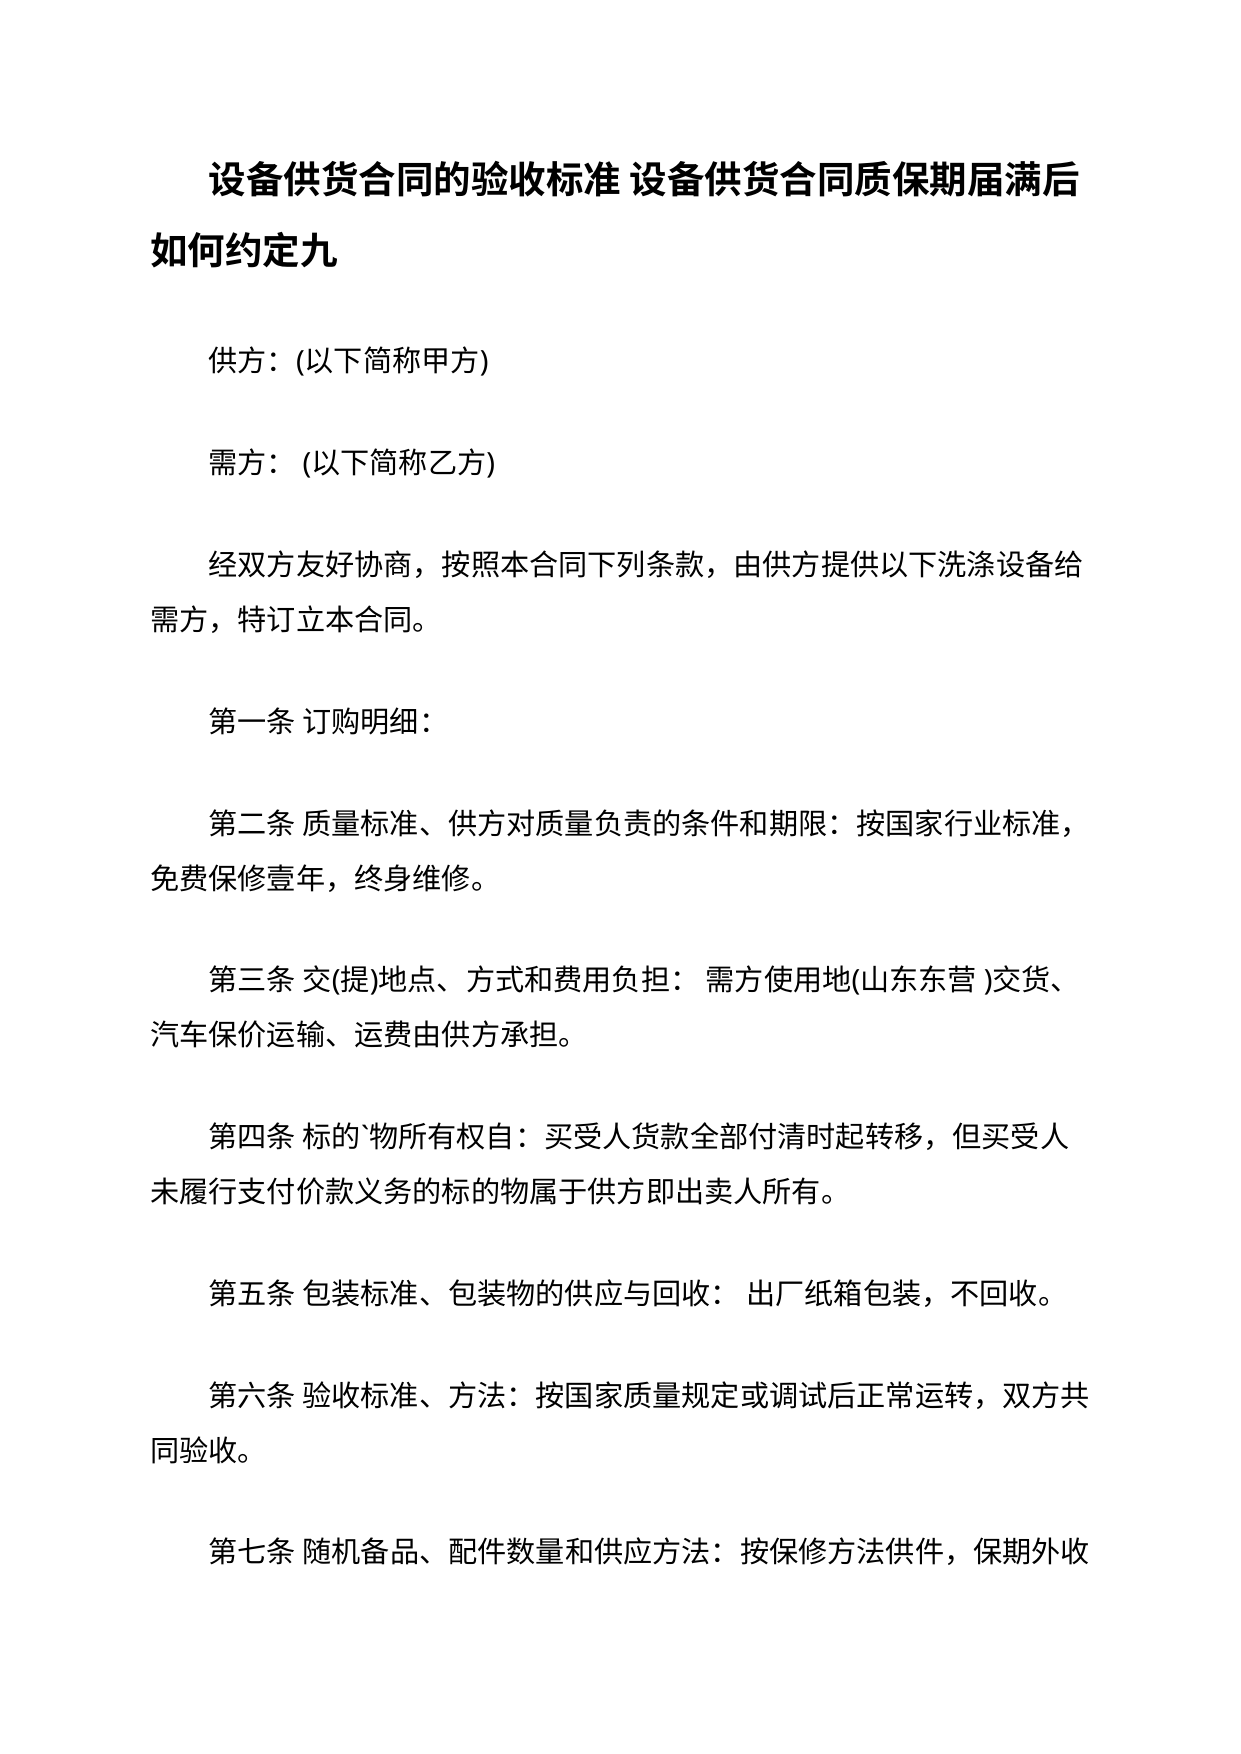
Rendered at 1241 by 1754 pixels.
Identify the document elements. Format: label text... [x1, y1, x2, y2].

text 需方： (以下简称乙方) [150, 440, 1090, 482]
text 经双方友好协商，按照本合同下列条款，由供方提供以下洗涤设备给需方，特订立本合同。 [150, 542, 1090, 639]
text 第三条 交(提)地点、方式和费用负担： 需方使用地(山东东营 )交货、汽车保价运输、运费由供方承担。 [150, 957, 1090, 1054]
text 供方：(以下简称甲方) [150, 338, 1090, 380]
text 设备供货合同的验收标准 设备供货合同质保期届满后如何约定九 [150, 150, 1090, 275]
text 第四条 标的`物所有权自：买受人货款全部付清时起转移，但买受人未履行支付价款义务的标的物属于供方即出卖人所有。 [150, 1114, 1090, 1211]
text 第一条 订购明细： [150, 698, 1090, 741]
text 第五条 包装标准、包装物的供应与回收： 出厂纸箱包装，不回收。 [150, 1271, 1090, 1313]
text 第六条 验收标准、方法：按国家质量规定或调试后正常运转，双方共同验收。 [150, 1372, 1090, 1469]
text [150, 1529, 1090, 1571]
text 第二条 质量标准、供方对质量负责的条件和期限：按国家行业标准，免费保修壹年，终身维修。 [150, 800, 1090, 897]
